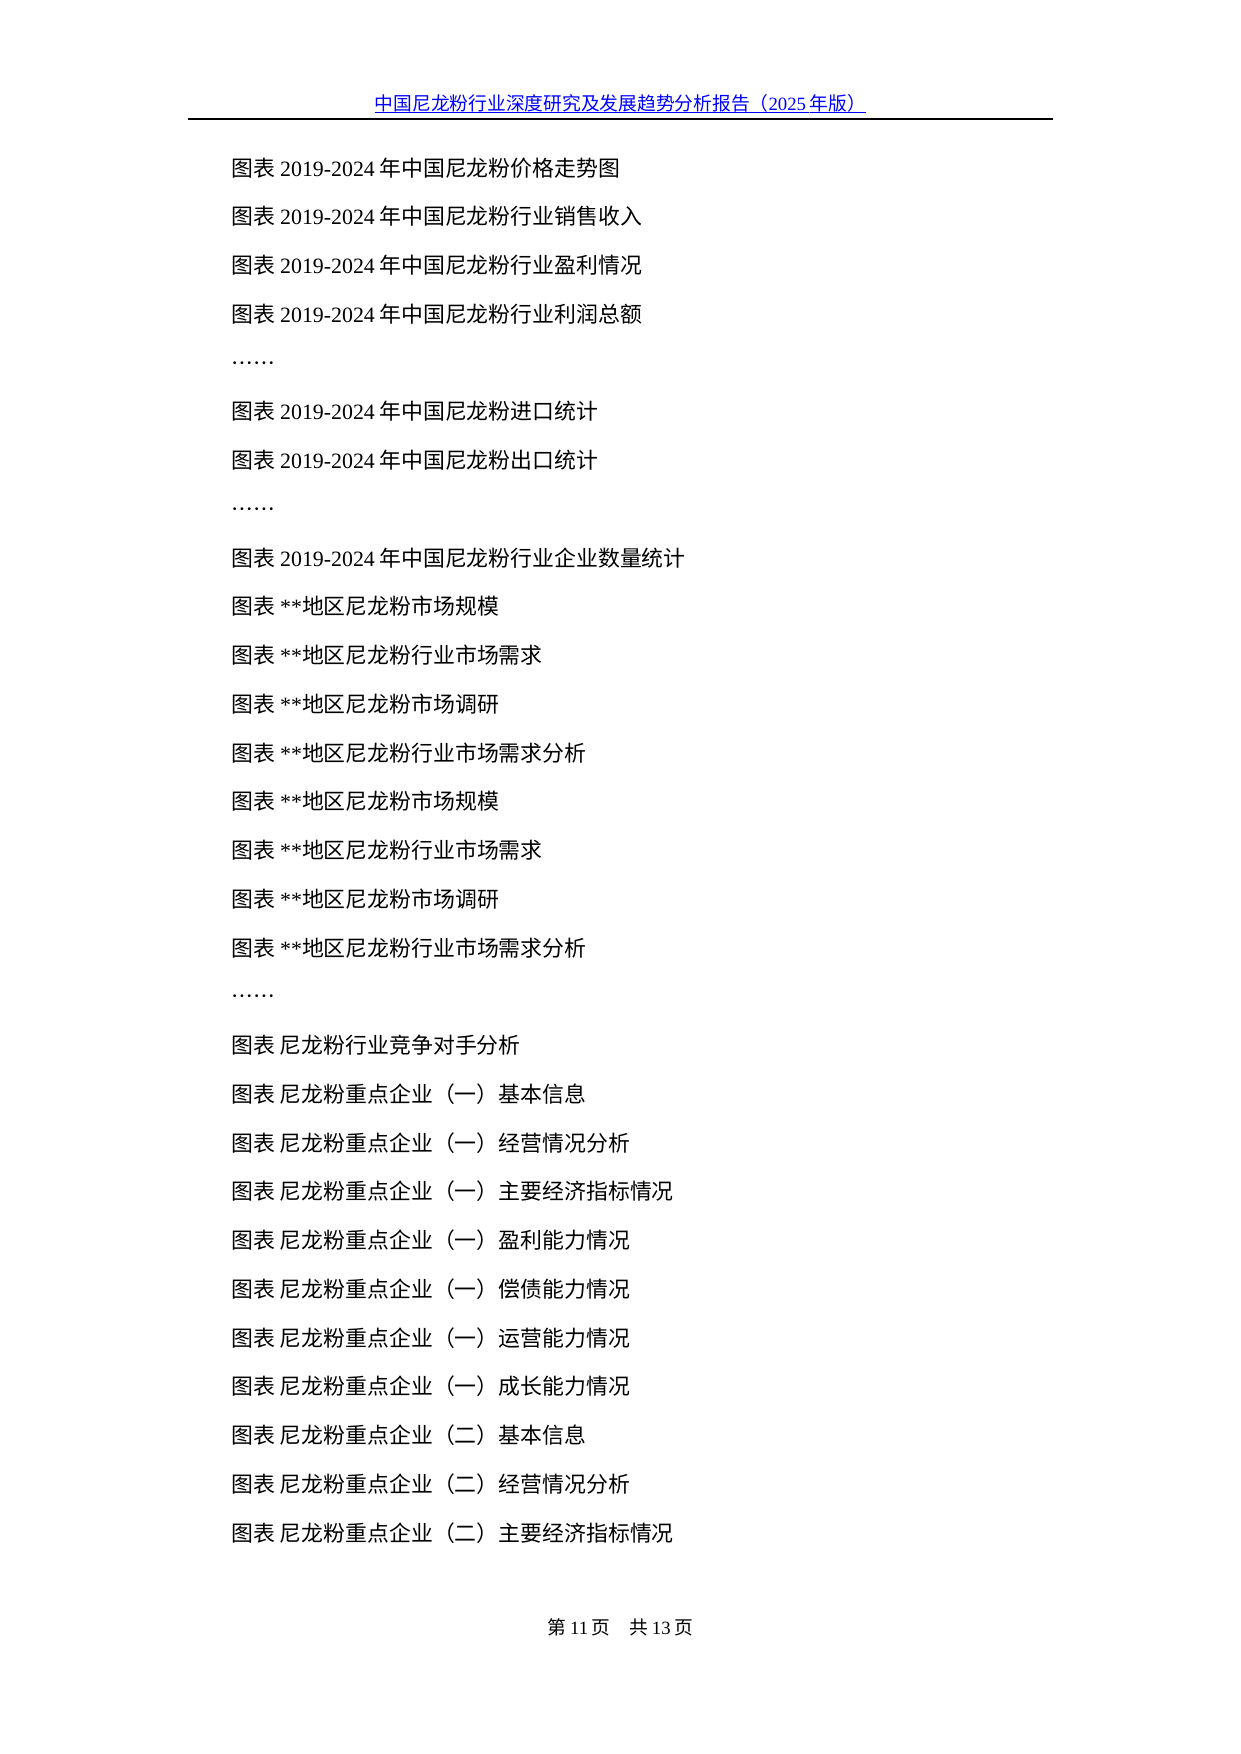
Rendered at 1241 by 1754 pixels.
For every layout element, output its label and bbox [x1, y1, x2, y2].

text [187, 150, 1053, 1548]
